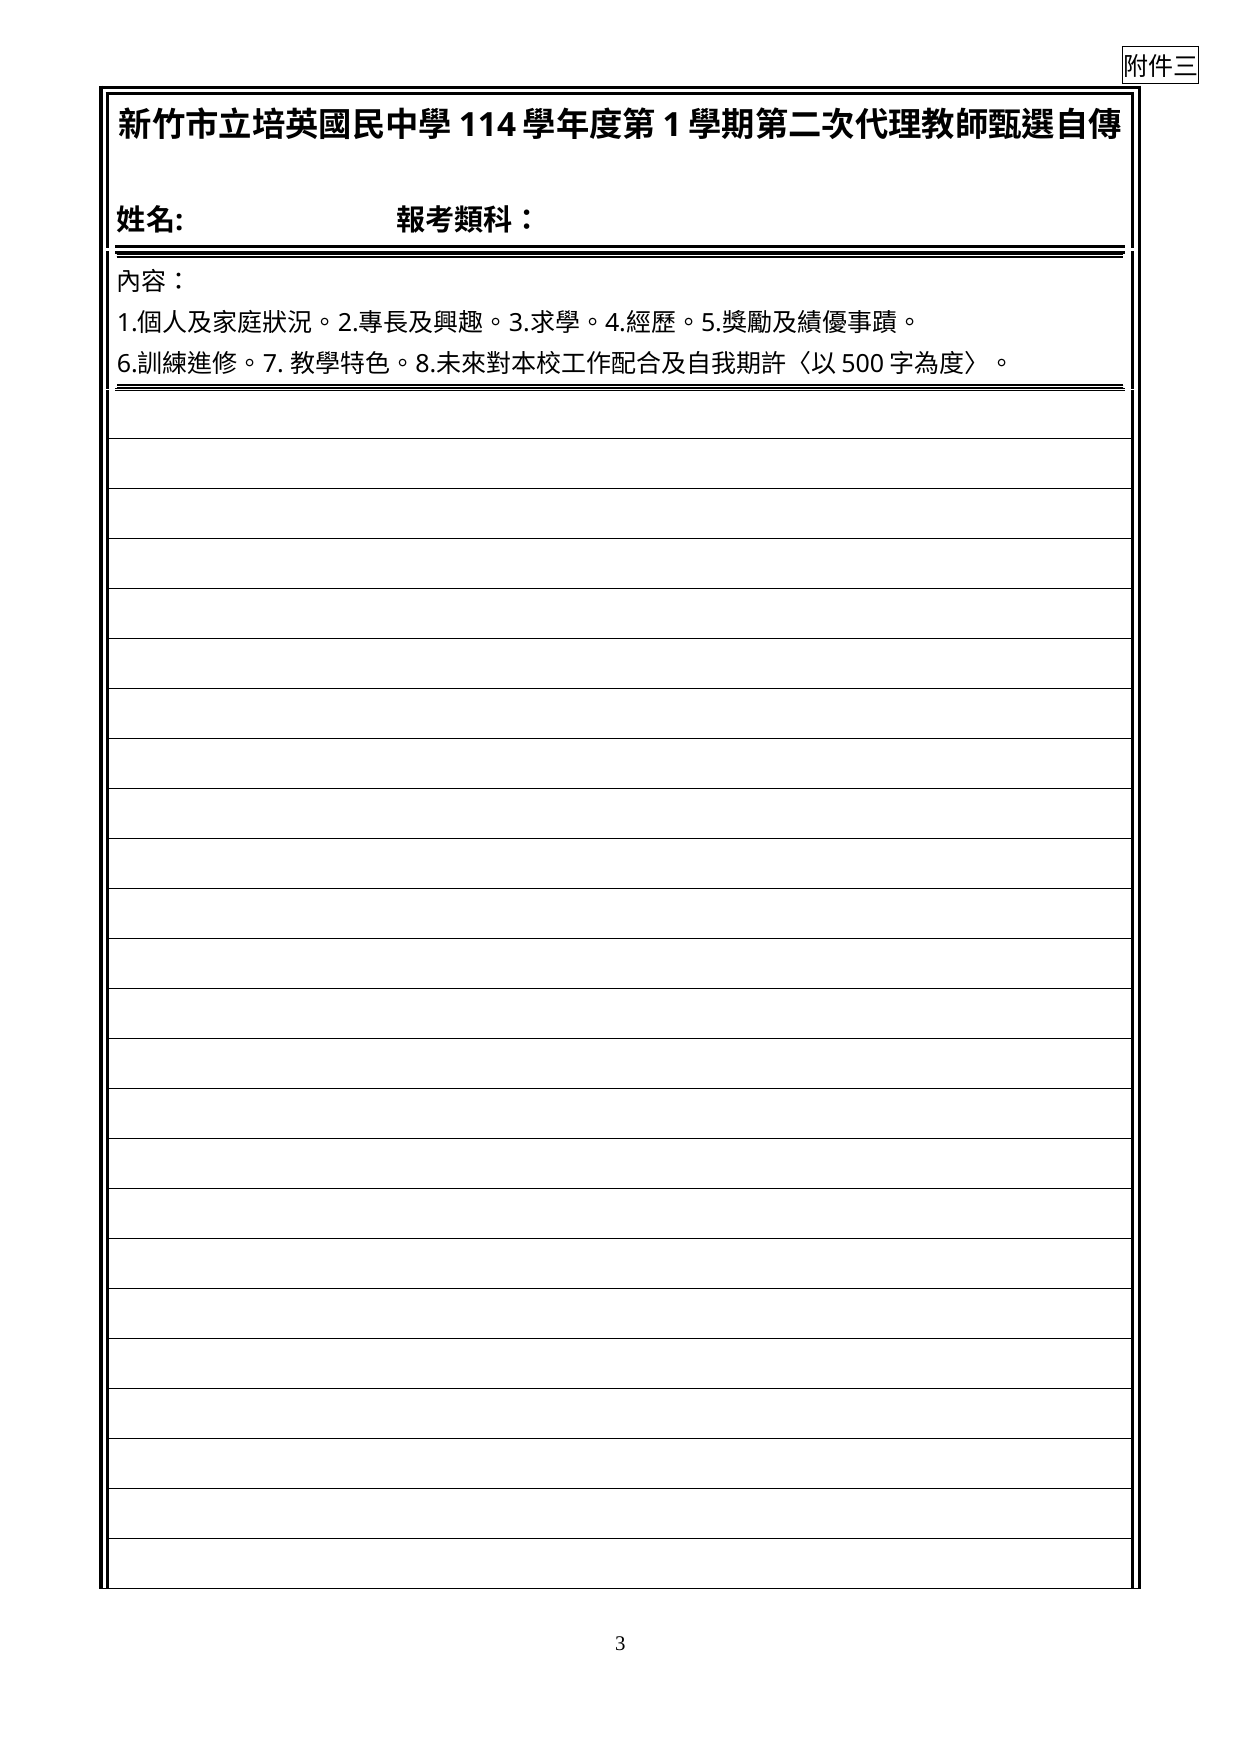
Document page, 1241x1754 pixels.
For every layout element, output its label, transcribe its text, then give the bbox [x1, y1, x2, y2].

table_cell [109, 639, 1131, 688]
table_cell [109, 1289, 1131, 1338]
table_cell [109, 989, 1131, 1038]
table_cell [109, 789, 1131, 838]
table_cell [109, 1439, 1131, 1488]
table_cell [109, 739, 1131, 788]
table_cell [109, 1039, 1131, 1088]
table_cell 內容： 1.個人及家庭狀況。2.專長及興趣。3.求學。4.經歷。5.獎勵及績優事蹟。 6.訓練進修。7. 教學特色。8.未來對本校工作配合及自我期許〈以500字為度〉。 [104, 245, 1136, 388]
table_cell [109, 689, 1131, 738]
table_cell [109, 1389, 1131, 1438]
table_cell [109, 839, 1131, 888]
table_cell [109, 539, 1131, 588]
table_cell [109, 388, 1133, 438]
table_cell [109, 889, 1131, 938]
table_cell [109, 939, 1131, 988]
table_cell [109, 1139, 1131, 1188]
text 附件三 [41, 44, 1199, 86]
table_cell [109, 589, 1131, 638]
table_cell [109, 1089, 1131, 1138]
table_header 新竹市立培英國民中學114學年度第1學期第二次代理教師甄選自傳 姓名: 報考類科： [104, 89, 1136, 245]
table_cell [109, 489, 1131, 538]
table_cell [109, 439, 1131, 488]
table_cell [109, 1539, 1131, 1588]
table_cell [109, 1189, 1131, 1238]
table_cell [109, 1339, 1131, 1388]
table_cell [109, 1239, 1131, 1288]
table_cell [109, 1489, 1131, 1538]
